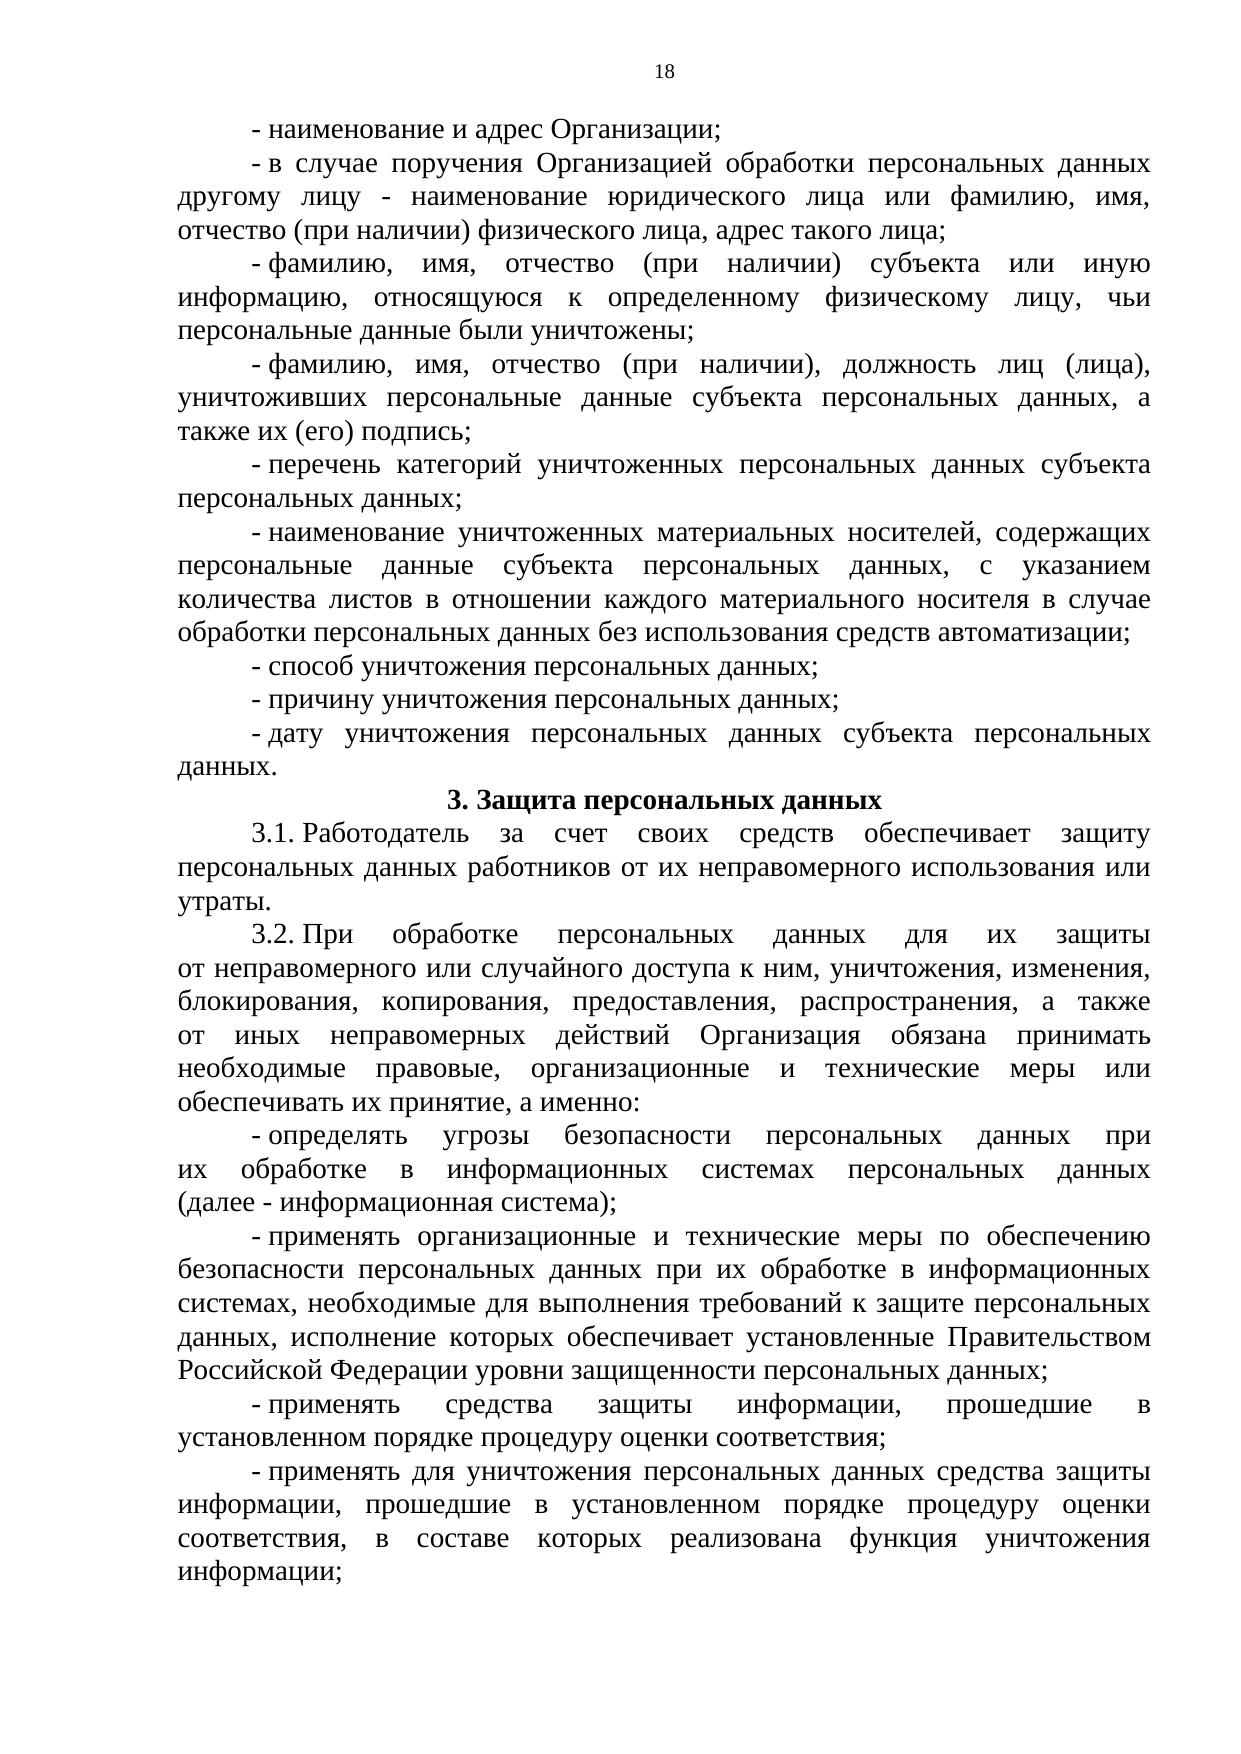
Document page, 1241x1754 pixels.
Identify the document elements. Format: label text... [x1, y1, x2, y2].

text - фамилию, имя, отчество (при наличии), должность лиц (лица), уничтоживших персональные данные субъекта персональных данных, а также их (его) подпись; [177, 346, 1152, 447]
text 3.2. При обработке персональных данных для их защиты от неправомерного или случайного доступа к ним, уничтожения, изменения, блокирования, копирования, предоставления, распространения, а также от иных неправомерных действий Организация обязана принимать необходимые правовые, организационные и технические меры или обеспечивать их принятие, а именно: [177, 916, 1152, 1117]
text - применять средства защиты информации, прошедшие в установленном порядке процедуру оценки соответствия; [177, 1386, 1152, 1453]
text - дату уничтожения персональных данных субъекта персональных данных. [177, 715, 1152, 782]
text - наименование уничтоженных материальных носителей, содержащих персональные данные субъекта персональных данных, с указанием количества листов в отношении каждого материального носителя в случае обработки персональных данных без использования средств автоматизации; [177, 514, 1152, 648]
text 3.1. Работодатель за счет своих средств обеспечивает защиту персональных данных работников от их неправомерного использования или утраты. [177, 816, 1152, 916]
text - определять угрозы безопасности персональных данных при их обработке в информационных системах персональных данных (далее - информационная система); [177, 1117, 1152, 1218]
text - в случае поручения Организацией обработки персональных данных другому лицу - наименование юридического лица или фамилию, имя, отчество (при наличии) физического лица, адрес такого лица; [177, 145, 1152, 245]
text - применять организационные и технические меры по обеспечению безопасности персональных данных при их обработке в информационных системах, необходимые для выполнения требований к защите персональных данных, исполнение которых обеспечивает установленные Правительством Российской Федерации уровни защищенности персональных данных; [177, 1218, 1152, 1386]
text - причину уничтожения персональных данных; [177, 681, 1152, 715]
text - фамилию, имя, отчество (при наличии) субъекта или иную информацию, относящуюся к определенному физическому лицу, чьи персональные данные были уничтожены; [177, 245, 1152, 346]
text - способ уничтожения персональных данных; [177, 648, 1152, 681]
text - наименование и адрес Организации; [177, 111, 1152, 145]
subtitle 3. Защита персональных данных [177, 782, 1152, 816]
text - применять для уничтожения персональных данных средства защиты информации, прошедшие в установленном порядке процедуру оценки соответствия, в составе которых реализована функция уничтожения информации; [177, 1453, 1152, 1587]
text - перечень категорий уничтоженных персональных данных субъекта персональных данных; [177, 447, 1152, 514]
